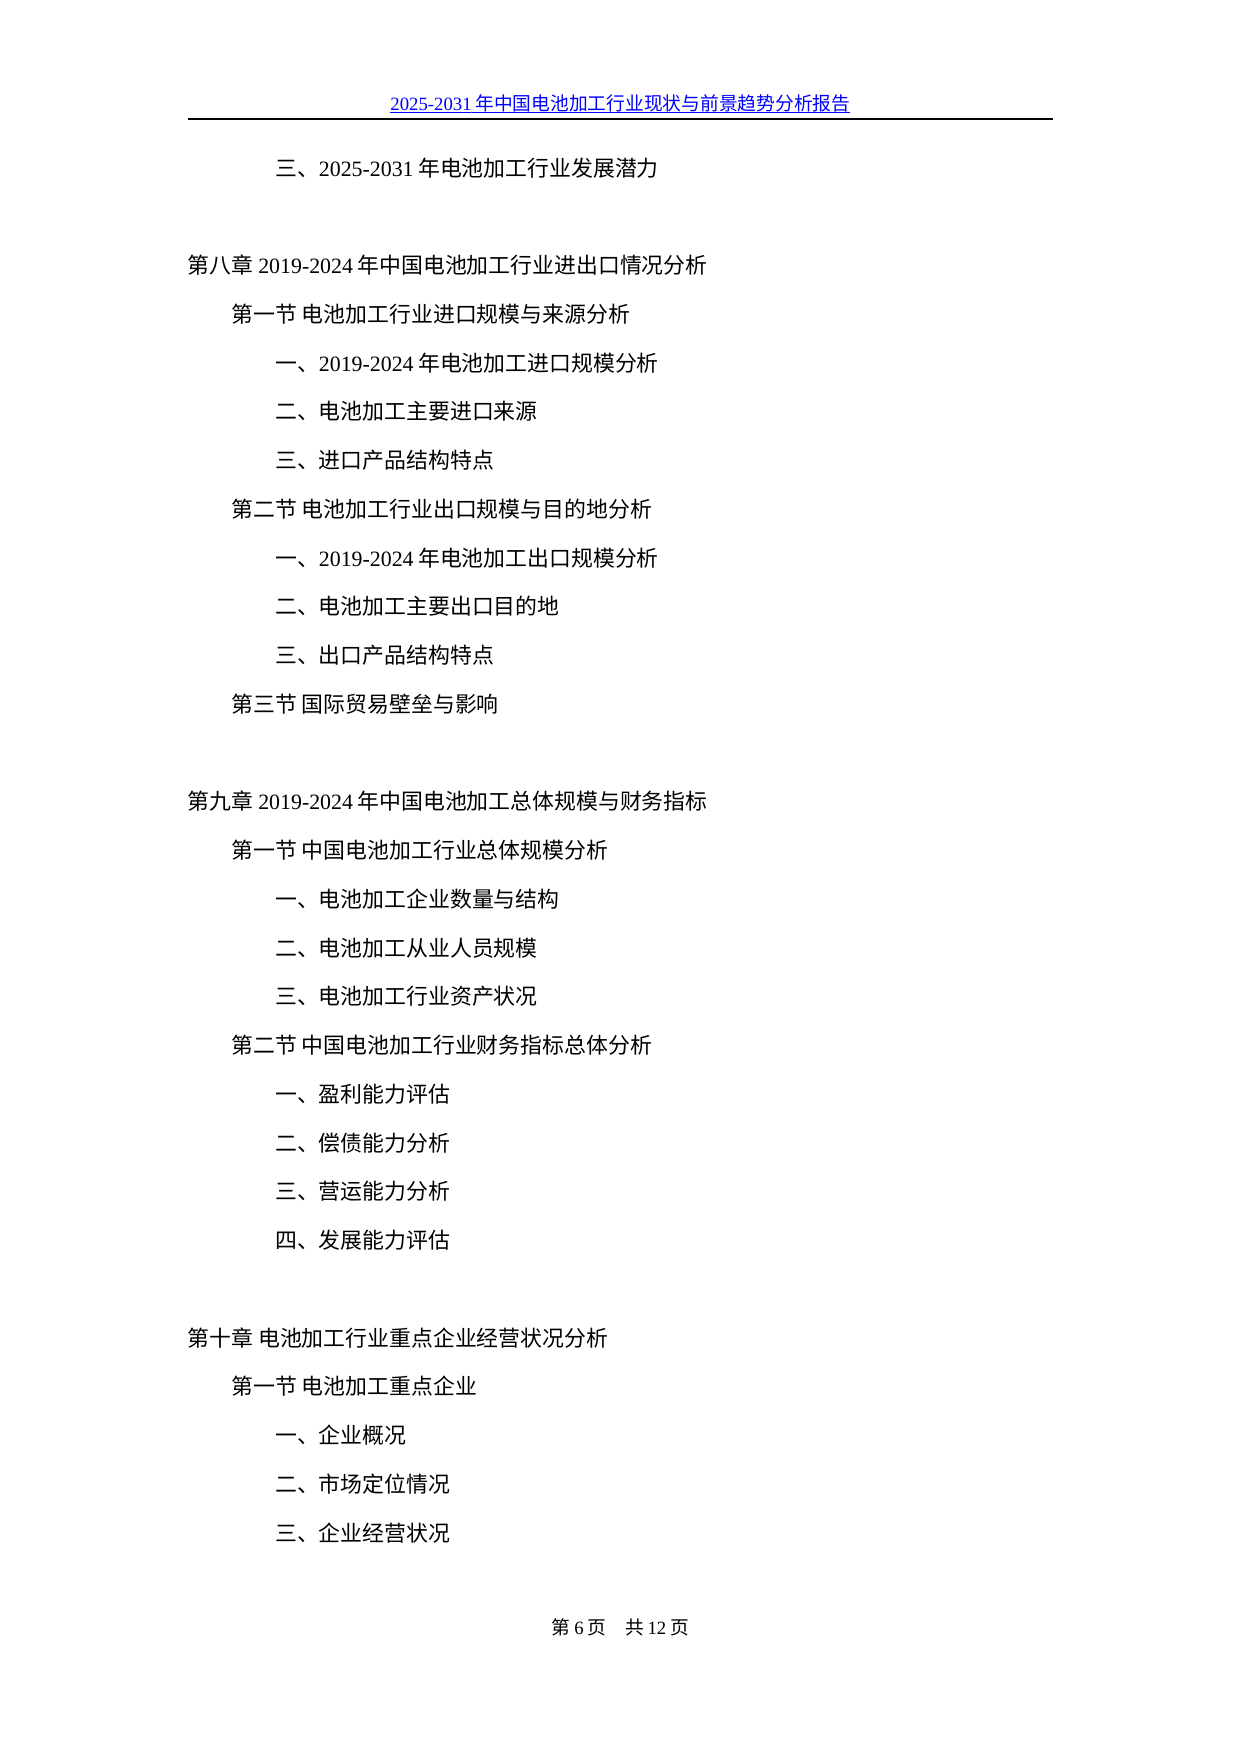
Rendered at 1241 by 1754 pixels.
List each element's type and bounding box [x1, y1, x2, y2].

text [187, 150, 1053, 1548]
